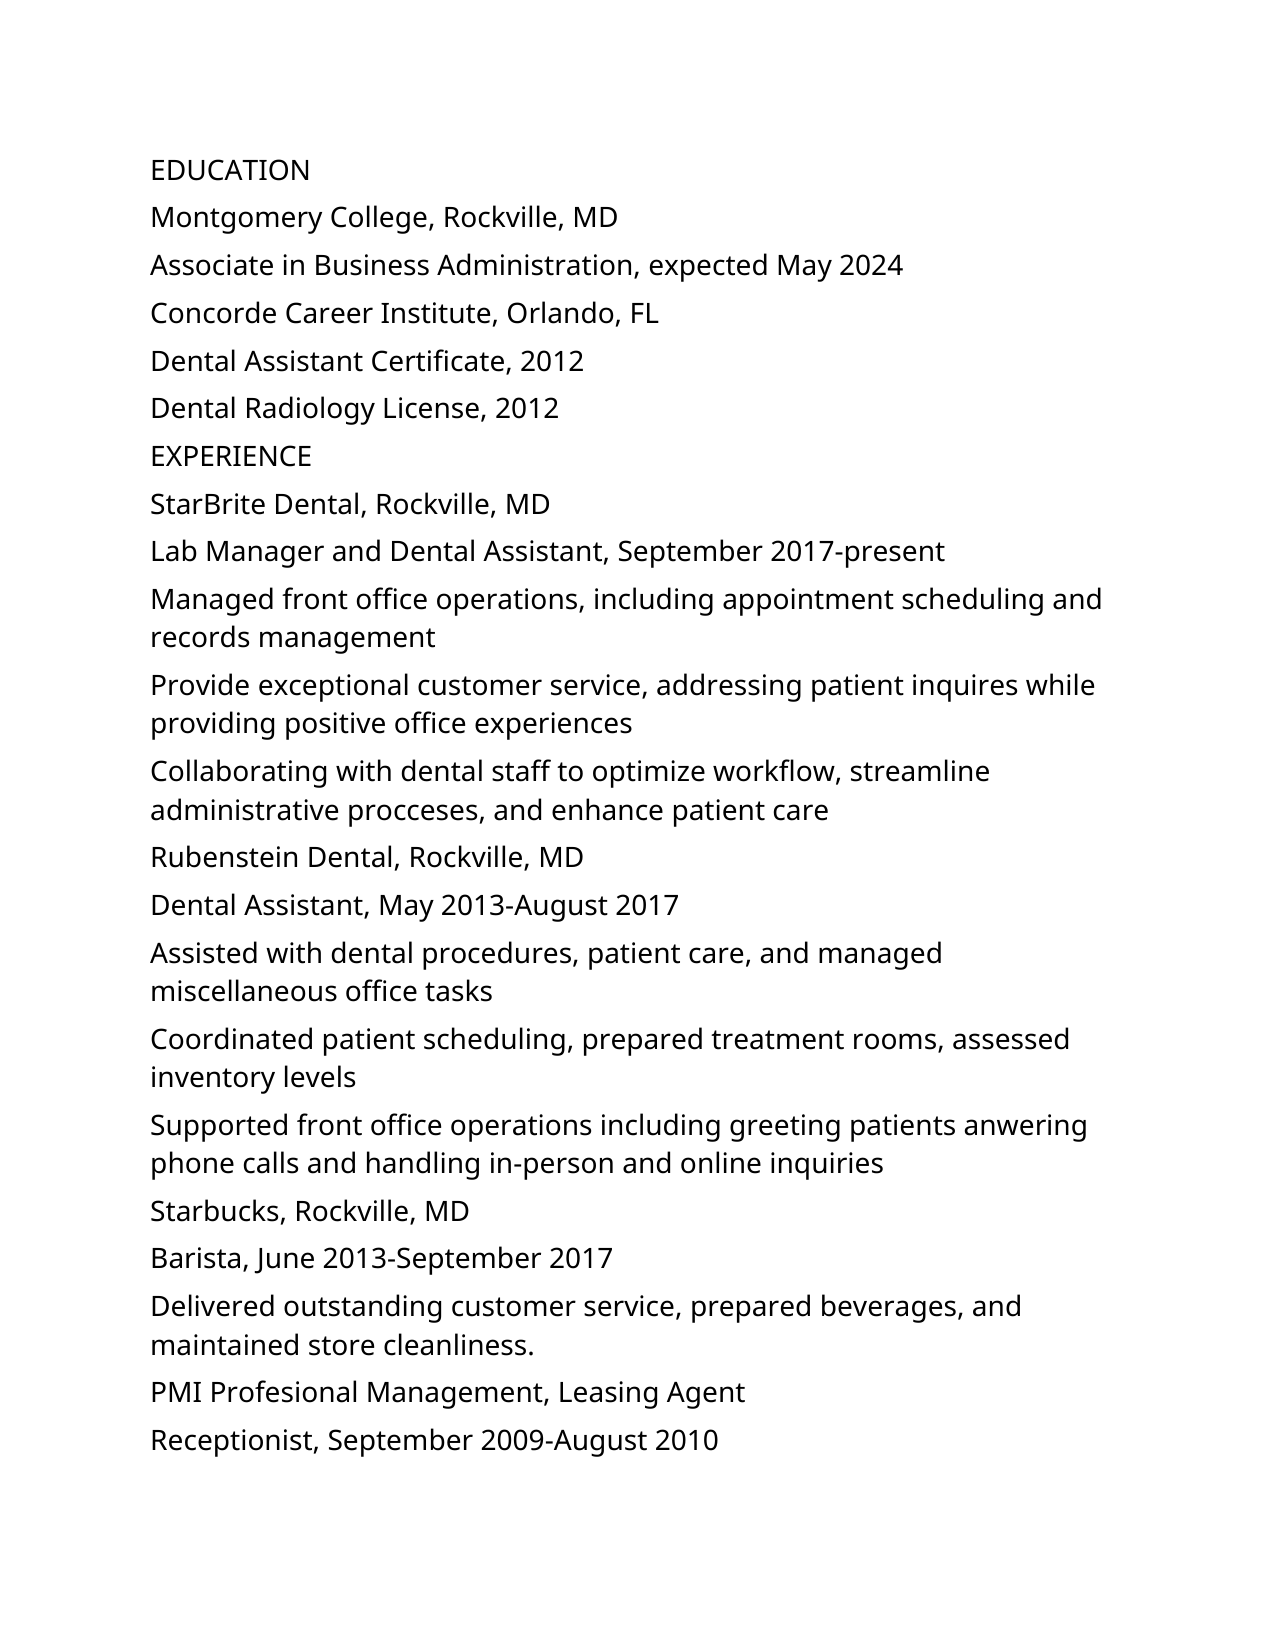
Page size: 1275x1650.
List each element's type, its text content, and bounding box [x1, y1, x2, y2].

text PMI Profesional Management, Leasing Agent [150, 1372, 1125, 1411]
text Montgomery College, Rockville, MD [150, 198, 1125, 236]
text Provide exceptional customer service, addressing patient inquires while providing positive office experiences [150, 665, 1125, 742]
text Dental Assistant, May 2013-August 2017 [150, 885, 1125, 923]
text Assisted with dental procedures, patient care, and managed miscellaneous office tasks [150, 933, 1125, 1009]
text Barista, June 2013-September 2017 [150, 1239, 1125, 1277]
text StarBrite Dental, Rockville, MD [150, 484, 1125, 522]
text Concorde Career Institute, Orlando, FL [150, 293, 1125, 331]
text Supported front office operations including greeting patients anwering phone calls and handling in-person and online inquiries [150, 1105, 1125, 1182]
text Delivered outstanding customer service, prepared beverages, and maintained store cleanliness. [150, 1286, 1125, 1363]
text Lab Manager and Dental Assistant, September 2017-present [150, 532, 1125, 570]
text Coordinated patient scheduling, prepared treatment rooms, assessed inventory levels [150, 1019, 1125, 1096]
text EDUCATION [150, 150, 1125, 188]
text Associate in Business Administration, expected May 2024 [150, 245, 1125, 284]
text Dental Radiology License, 2012 [150, 388, 1125, 427]
text Starbucks, Rockville, MD [150, 1191, 1125, 1229]
text Dental Assistant Certificate, 2012 [150, 341, 1125, 379]
text Managed front office operations, including appointment scheduling and records management [150, 579, 1125, 656]
text Rubenstein Dental, Rockville, MD [150, 837, 1125, 876]
text Collaborating with dental staff to optimize workflow, streamline administrative procceses, and enhance patient care [150, 751, 1125, 828]
text Receptionist, September 2009-August 2010 [150, 1420, 1125, 1458]
text EXPERIENCE [150, 436, 1125, 474]
